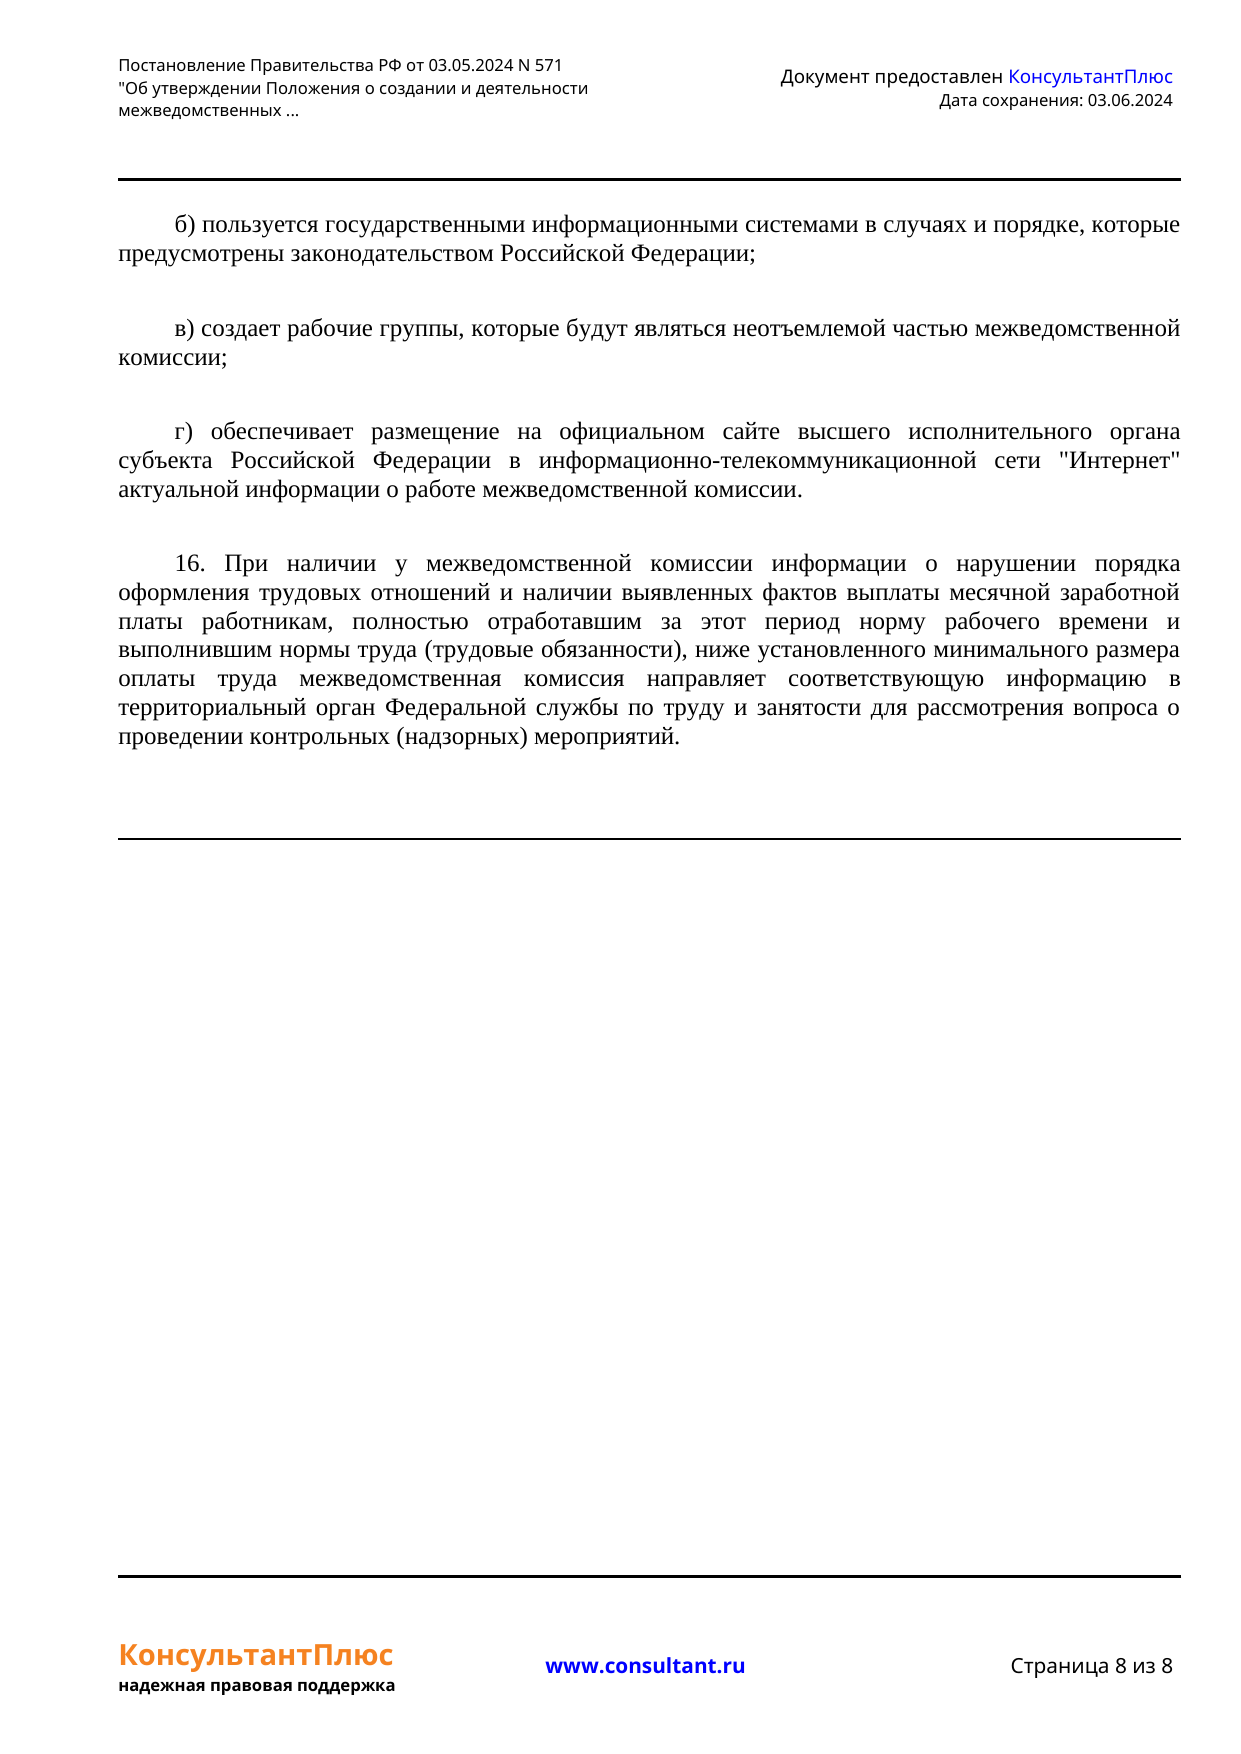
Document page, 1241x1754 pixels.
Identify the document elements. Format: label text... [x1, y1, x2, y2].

text г) обеспечивает размещение на официальном сайте высшего исполнительного органа субъекта Российской Федерации в информационно-телекоммуникационной сети "Интернет" актуальной информации о работе межведомственной комиссии. [118, 416, 1181, 502]
text б) пользуется государственными информационными системами в случаях и порядке, которые предусмотрены законодательством Российской Федерации; [118, 209, 1181, 267]
text в) создает рабочие группы, которые будут являться неотъемлемой частью межведомственной комиссии; [118, 313, 1181, 370]
text 16. При наличии у межведомственной комиссии информации о нарушении порядка оформления трудовых отношений и наличии выявленных фактов выплаты месячной заработной платы работникам, полностью отработавшим за этот период норму рабочего времени и выполнившим нормы труда (трудовые обязанности), ниже установленного минимального размера оплаты труда межведомственная комиссия направляет соответствующую информацию в территориальный орган Федеральной службы по труду и занятости для рассмотрения вопроса о проведении контрольных (надзорных) мероприятий. [118, 548, 1181, 749]
